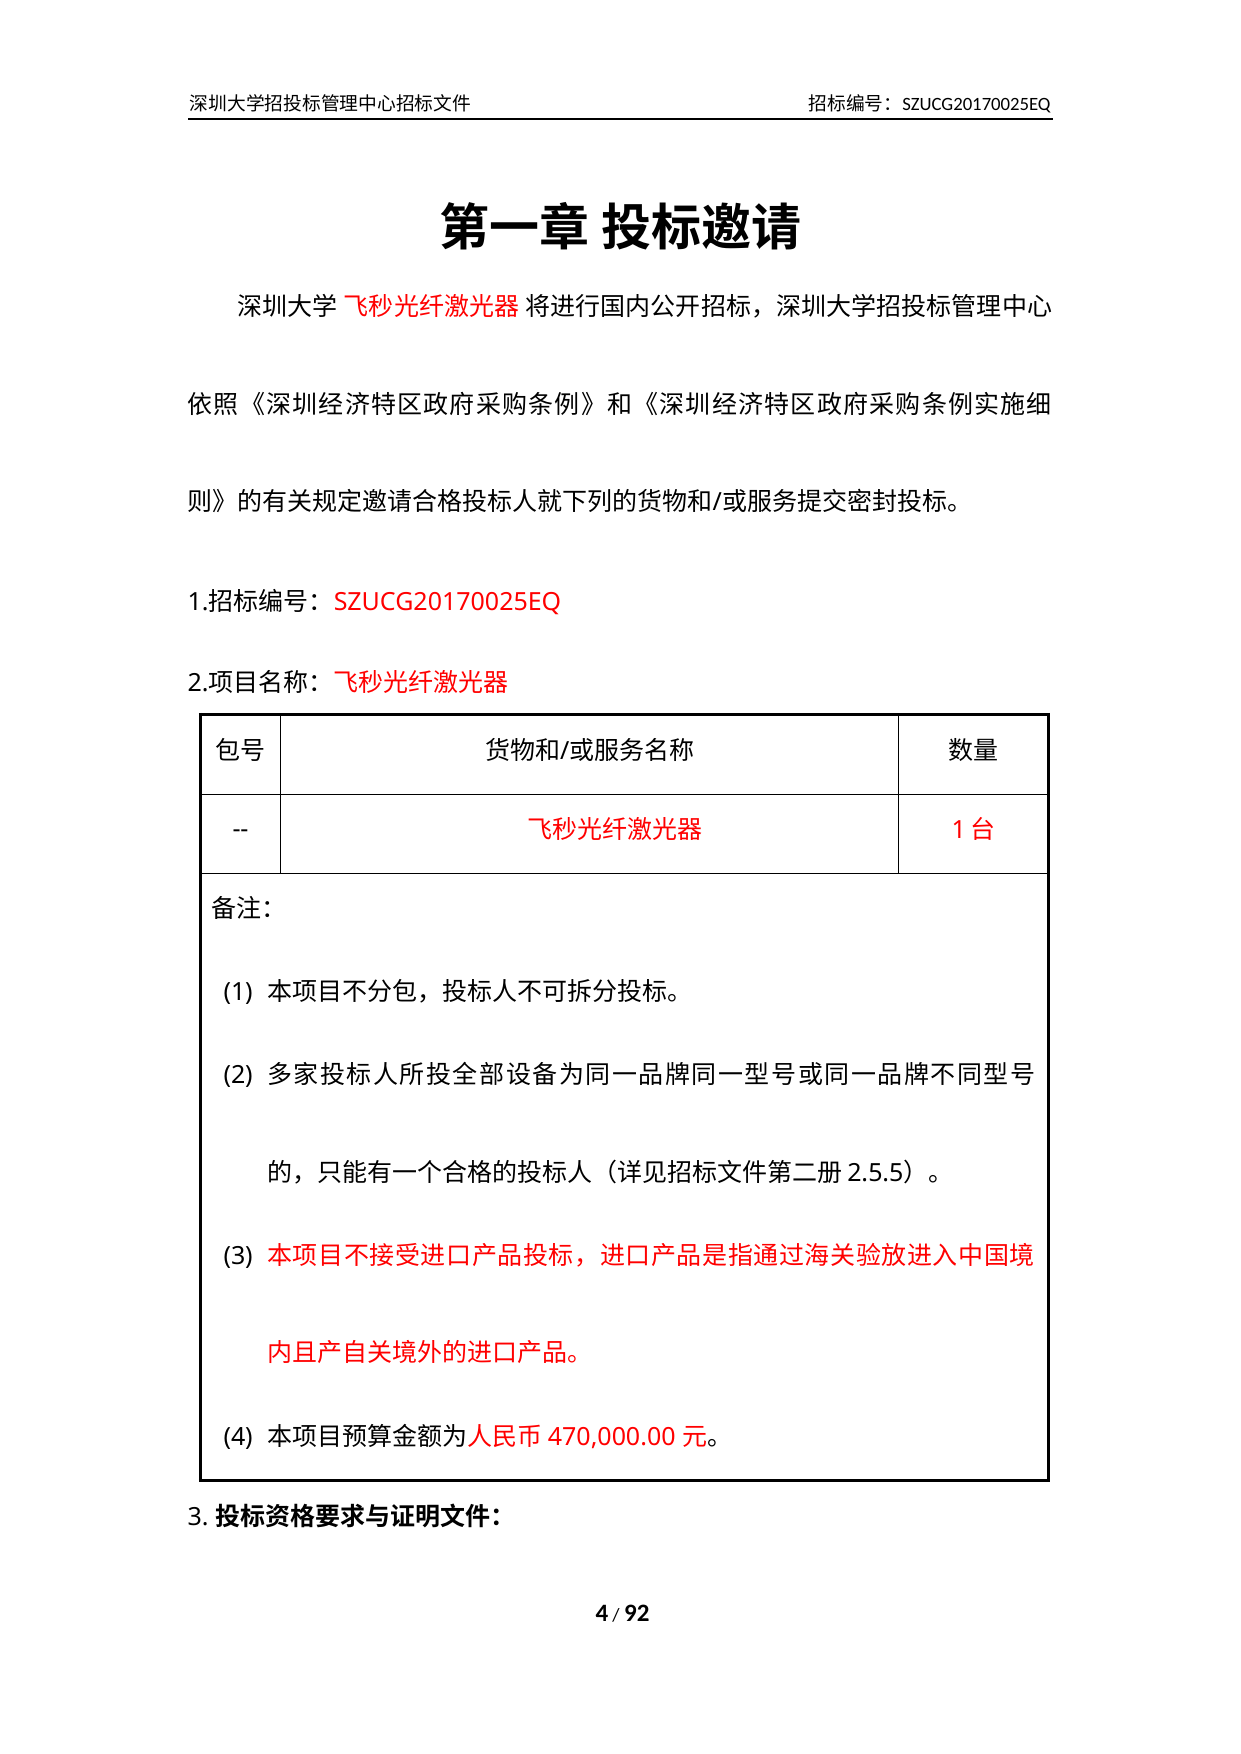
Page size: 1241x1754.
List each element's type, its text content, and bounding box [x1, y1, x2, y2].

text 3. 投标资格要求与证明文件： [187, 1482, 1053, 1547]
table_header 货物和/或服务名称 [281, 716, 898, 793]
table_header 包号 [202, 716, 280, 793]
text 深圳大学 飞秒光纤激光器 将进行国内公开招标，深圳大学招投标管理中心依照《深圳经济特区政府采购条例》和《深圳经济特区政府采购条例实施细则》的有关规定邀请合格投标人就下列的货物和/或服务提交密封投标。 [187, 272, 1053, 532]
table_cell -- [202, 795, 280, 873]
table_cell 备注： 本项目不分包，投标人不可拆分投标。 多家投标人所投全部设备为同一品牌同一型号或同一品牌不同型号的，只能有一个合格的投标人（详见招标文件第二册2.5.5）。 本项目不接受进口产品投标，进口产品是指通过海关验放进入中国境内且产自关境外的进口产品。 本项目预算金额为人民币 470,000.00 元。 [202, 874, 1047, 1479]
text 第一章 投标邀请 [187, 175, 1053, 272]
table_cell 1台 [899, 795, 1047, 873]
table_cell 飞秒光纤激光器 [281, 795, 898, 873]
table_header 数量 [899, 716, 1047, 793]
text 2.项目名称：飞秒光纤激光器 [187, 648, 1053, 713]
text 1.招标编号：SZUCG20170025EQ [187, 567, 1053, 632]
